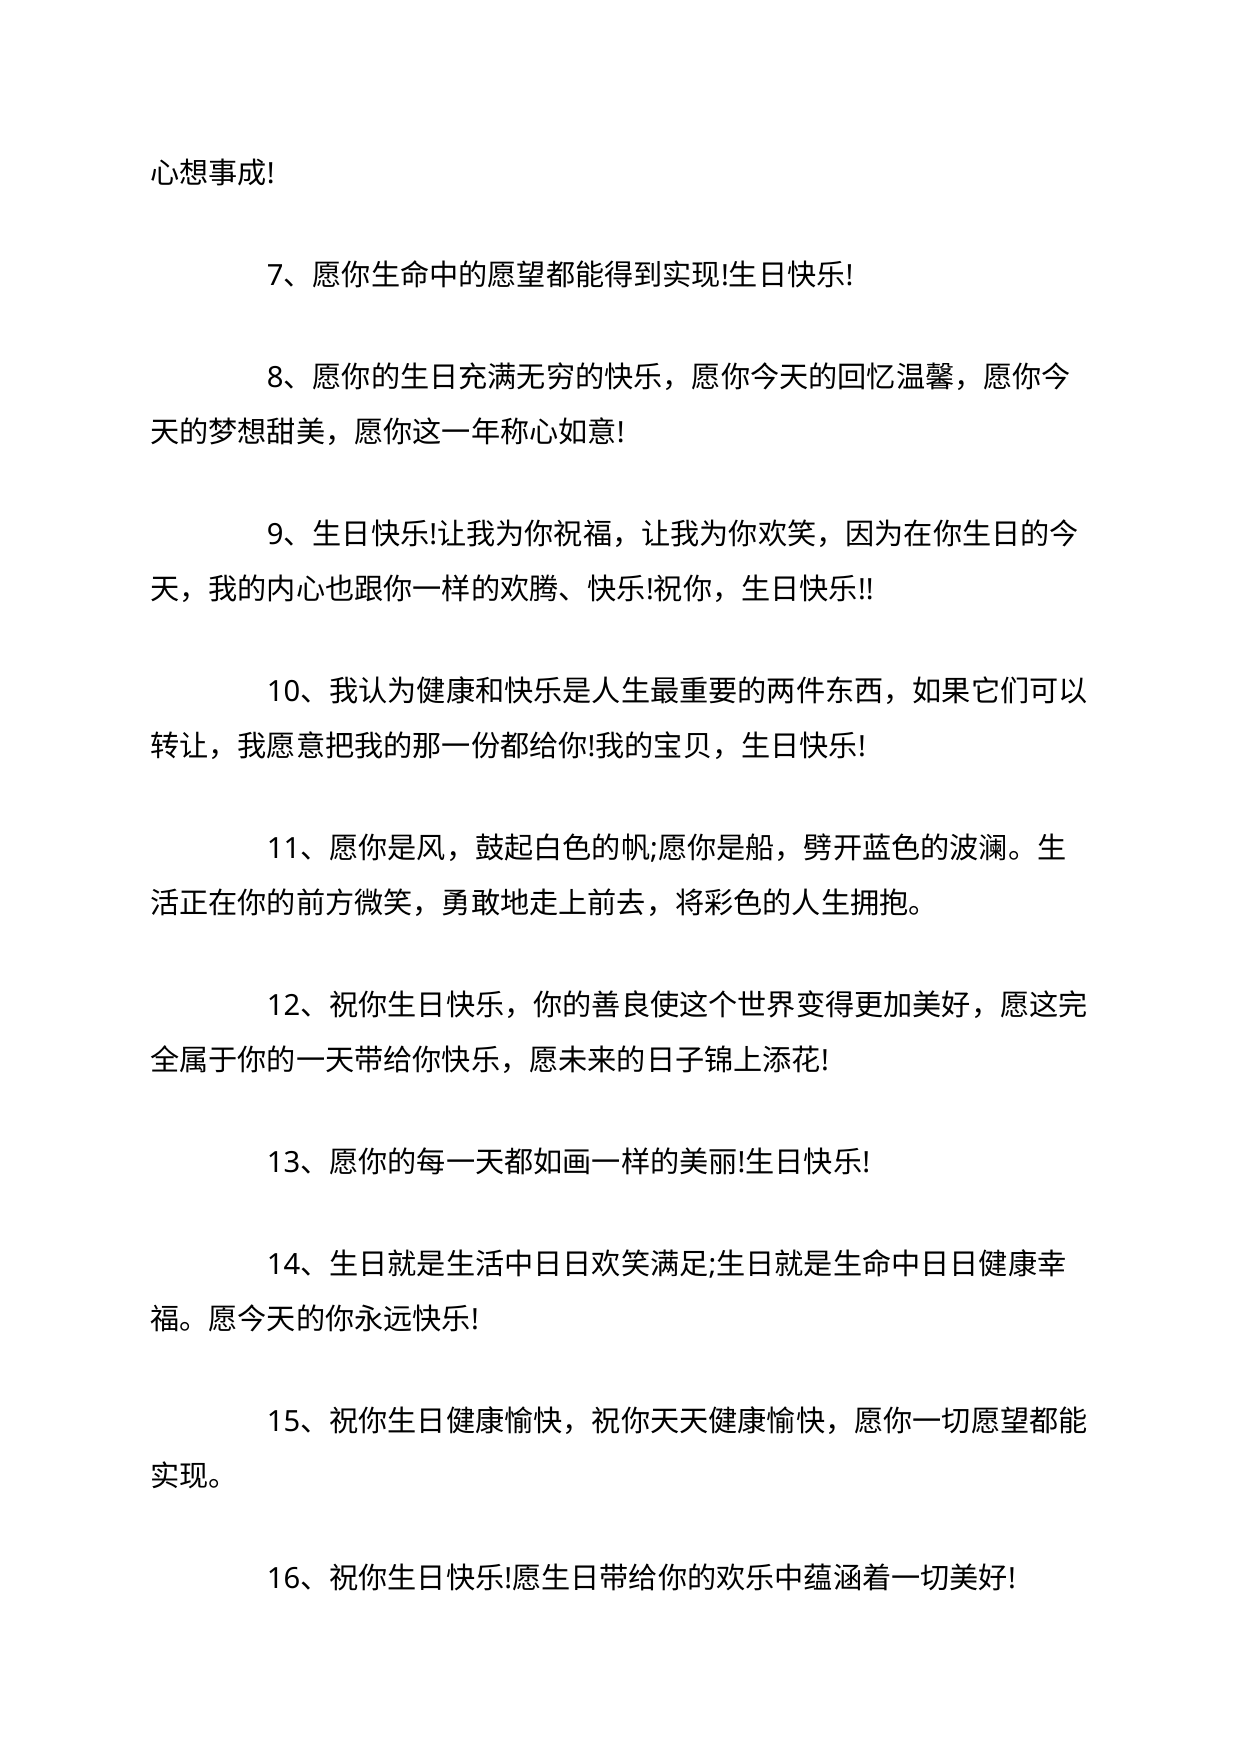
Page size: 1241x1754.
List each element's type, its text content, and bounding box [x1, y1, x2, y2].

text 7、愿你生命中的愿望都能得到实现!生日快乐! [150, 252, 1090, 294]
text 14、生日就是生活中日日欢笑满足;生日就是生命中日日健康幸福。愿今天的你永远快乐! [150, 1241, 1090, 1338]
text 12、祝你生日快乐，你的善良使这个世界变得更加美好，愿这完全属于你的一天带给你快乐，愿未来的日子锦上添花! [150, 982, 1090, 1079]
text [150, 150, 1090, 192]
text 8、愿你的生日充满无穷的快乐，愿你今天的回忆温馨，愿你今天的梦想甜美，愿你这一年称心如意! [150, 354, 1090, 451]
text 16、祝你生日快乐!愿生日带给你的欢乐中蕴涵着一切美好! [150, 1554, 1090, 1597]
text 10、我认为健康和快乐是人生最重要的两件东西，如果它们可以转让，我愿意把我的那一份都给你!我的宝贝，生日快乐! [150, 668, 1090, 765]
text 15、祝你生日健康愉快，祝你天天健康愉快，愿你一切愿望都能实现。 [150, 1398, 1090, 1495]
text 9、生日快乐!让我为你祝福，让我为你欢笑，因为在你生日的今天，我的内心也跟你一样的欢腾、快乐!祝你，生日快乐!! [150, 511, 1090, 608]
text 11、愿你是风，鼓起白色的帆;愿你是船，劈开蓝色的波澜。生活正在你的前方微笑，勇敢地走上前去，将彩色的人生拥抱。 [150, 825, 1090, 922]
text 13、愿你的每一天都如画一样的美丽!生日快乐! [150, 1139, 1090, 1181]
